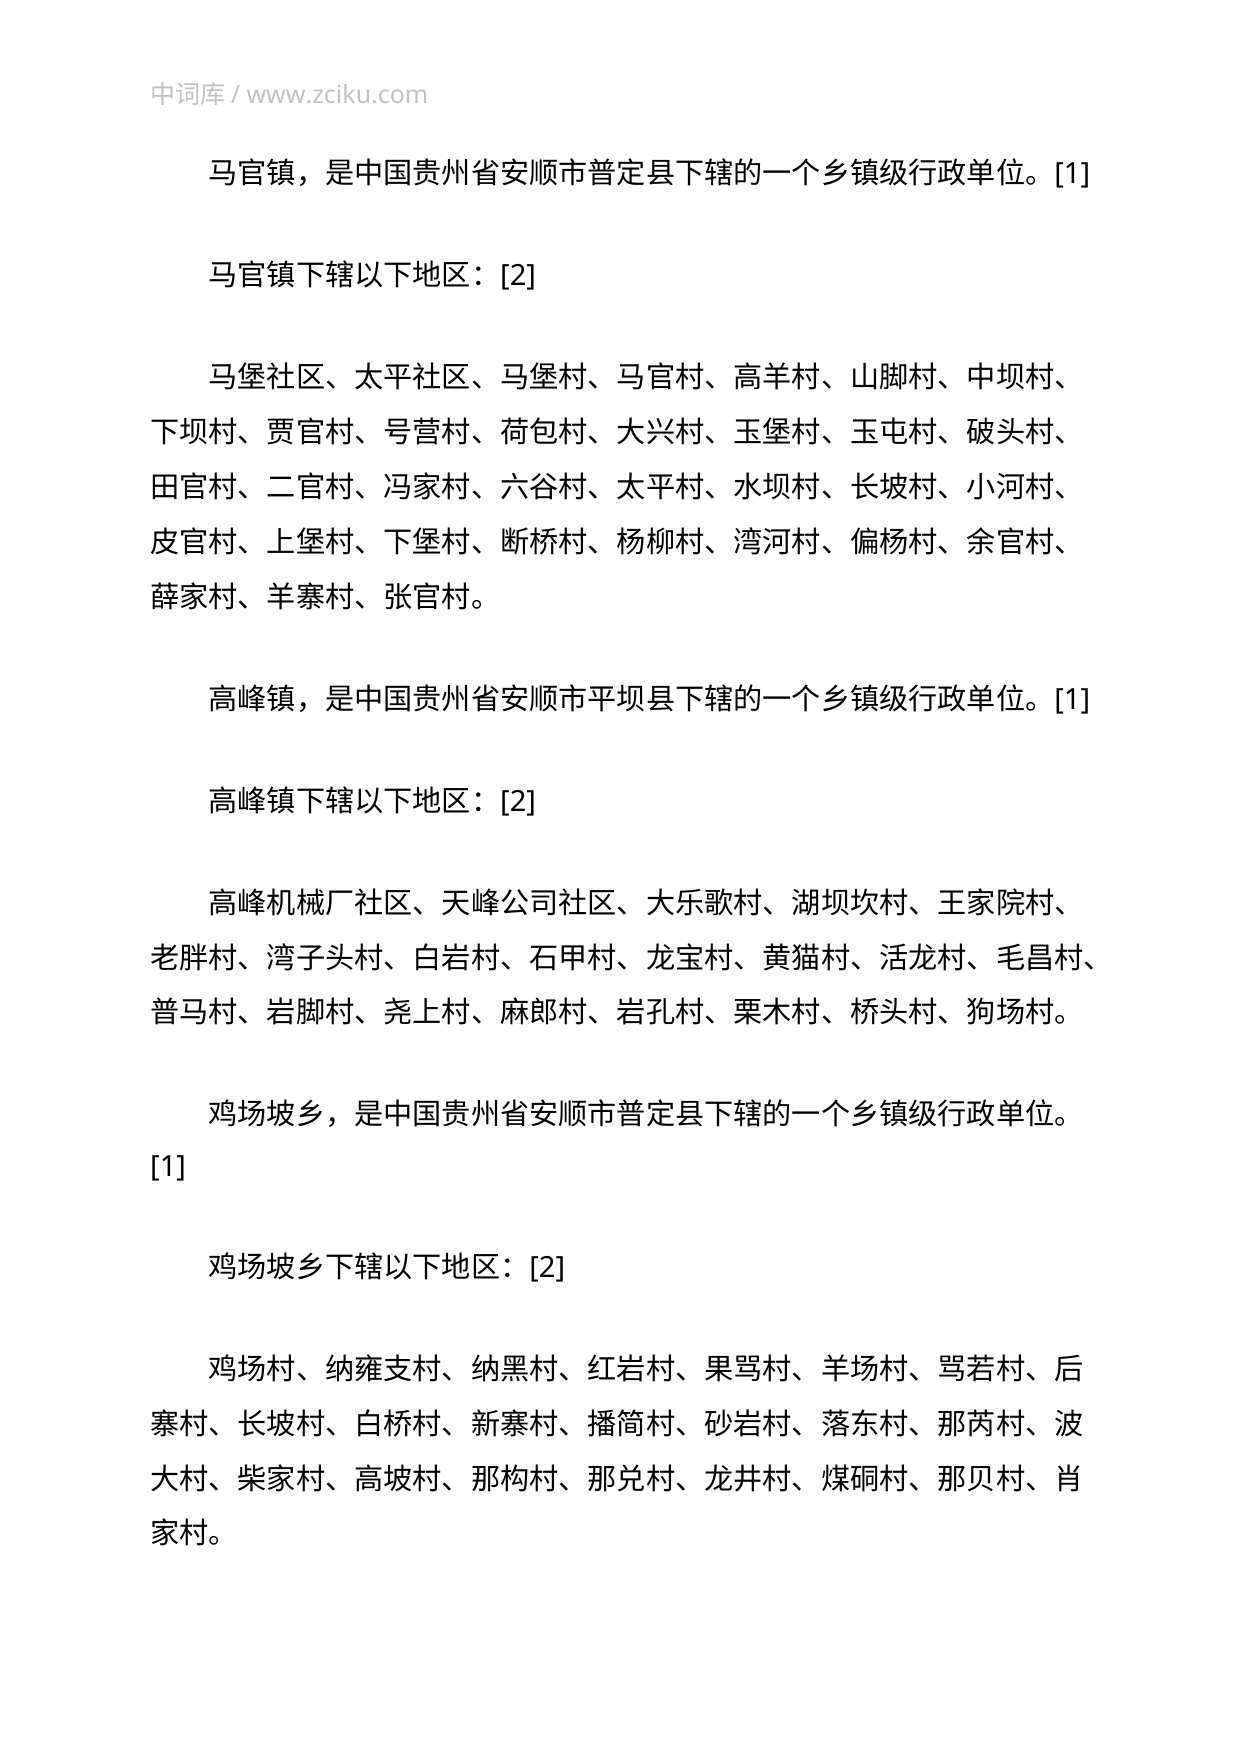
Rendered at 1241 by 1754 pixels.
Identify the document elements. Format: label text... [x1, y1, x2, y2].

text 马官镇，是中国贵州省安顺市普定县下辖的一个乡镇级行政单位。[1] [150, 150, 1090, 192]
text 马官镇下辖以下地区：[2] [150, 252, 1090, 294]
text 鸡场村、纳雍支村、纳黑村、红岩村、果骂村、羊场村、骂若村、后寨村、长坡村、白桥村、新寨村、播简村、砂岩村、落东村、那芮村、波大村、柴家村、高坡村、那构村、那兑村、龙井村、煤硐村、那贝村、肖家村。 [150, 1345, 1090, 1552]
text 马堡社区、太平社区、马堡村、马官村、高羊村、山脚村、中坝村、下坝村、贾官村、号营村、荷包村、大兴村、玉堡村、玉屯村、破头村、田官村、二官村、冯家村、六谷村、太平村、水坝村、长坡村、小河村、皮官村、上堡村、下堡村、断桥村、杨柳村、湾河村、偏杨村、余官村、薛家村、羊寨村、张官村。 [150, 354, 1090, 616]
text 高峰镇下辖以下地区：[2] [150, 777, 1090, 820]
text 鸡场坡乡下辖以下地区：[2] [150, 1243, 1090, 1286]
text 鸡场坡乡，是中国贵州省安顺市普定县下辖的一个乡镇级行政单位。[1] [150, 1091, 1090, 1185]
text 高峰镇，是中国贵州省安顺市平坝县下辖的一个乡镇级行政单位。[1] [150, 675, 1090, 718]
text 高峰机械厂社区、天峰公司社区、大乐歌村、湖坝坎村、王家院村、老胖村、湾子头村、白岩村、石甲村、龙宝村、黄猫村、活龙村、毛昌村、普马村、岩脚村、尧上村、麻郎村、岩孔村、栗木村、桥头村、狗场村。 [150, 879, 1090, 1031]
